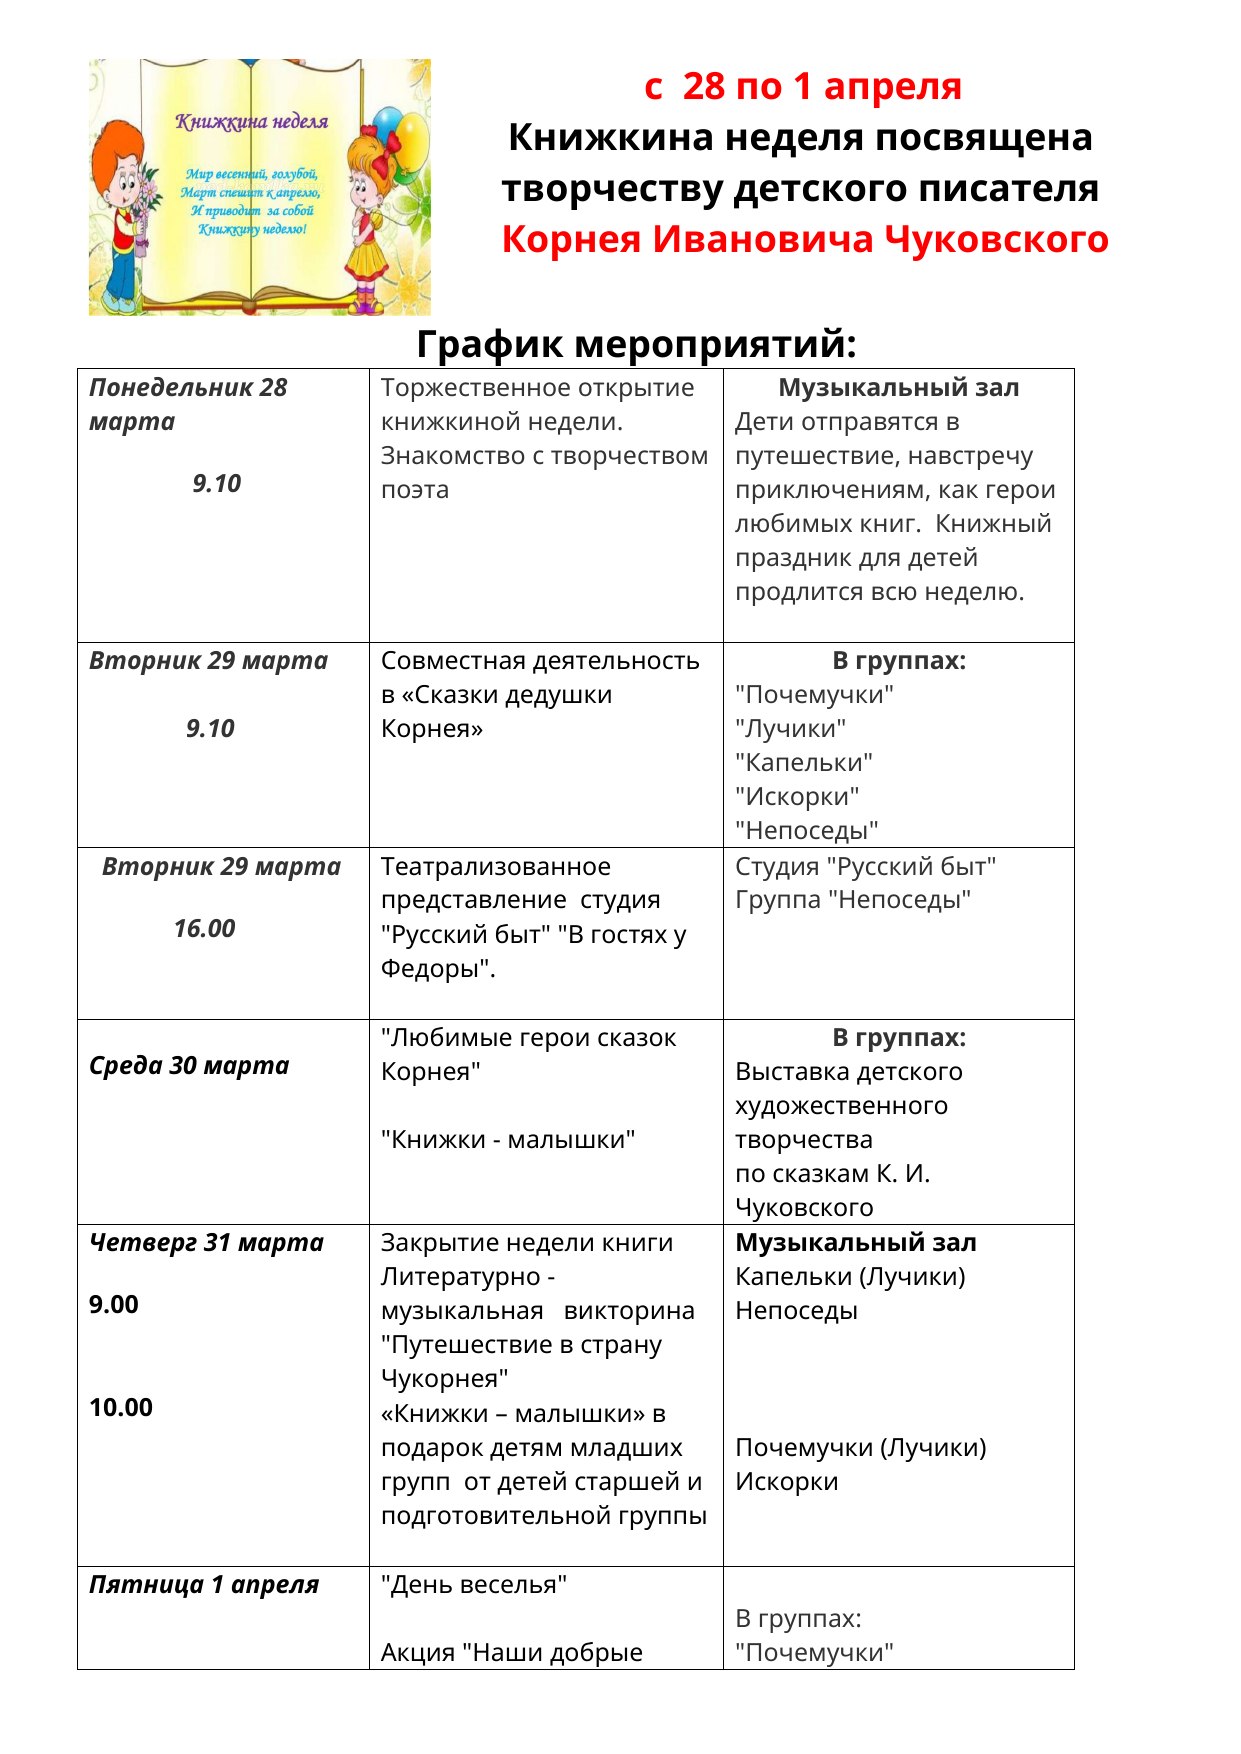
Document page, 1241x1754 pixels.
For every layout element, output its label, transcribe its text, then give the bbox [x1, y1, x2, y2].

table_cell В группах: "Почемучки" "Лучики" "Капельки" "Искорки" "Непоседы" [724, 643, 1074, 847]
text График мероприятий: [89, 317, 1152, 368]
text Книжкина неделя посвящена [431, 110, 1152, 161]
table_cell Театрализованное представление студия "Русский быт" "В гостях у Федоры". [370, 848, 723, 1018]
table_cell Среда 30 марта [78, 1020, 369, 1224]
table_cell Студия "Русский быт" Группа "Непоседы" [724, 848, 1074, 1018]
table_cell Пятница 1 апреля [78, 1567, 369, 1669]
text творчеству детского писателя [431, 161, 1152, 212]
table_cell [724, 1567, 1074, 1669]
table_cell Вторник 29 марта 16.00 [78, 848, 369, 1018]
table_cell Закрытие недели книги Литературно - музыкальная викторина "Путешествие в страну Чукорнея" «Книжки – малышки» в подарок детям младших групп от детей старшей и подготовительной группы [370, 1225, 723, 1566]
table_header Понедельник 28 марта 9.10 [78, 369, 369, 642]
table_cell Совместная деятельность в «Сказки дедушки Корнея» [370, 643, 723, 847]
table_cell Четверг 31 марта 9.00 10.00 [78, 1225, 369, 1566]
picture [88, 59, 431, 316]
text Корнея Ивановича Чуковского [431, 212, 1152, 263]
table_cell Музыкальный зал Капельки (Лучики) Непоседы Почемучки (Лучики) Искорки [724, 1225, 1074, 1566]
table_cell Вторник 29 марта 9.10 [78, 643, 369, 847]
text с 28 по 1 апреля [431, 59, 1152, 110]
table_header Торжественное открытие книжкиной недели. Знакомство с творчеством поэта [370, 369, 723, 642]
table_header Музыкальный зал Дети отправятся в путешествие, навстречу приключениям, как герои любимых книг. Книжный праздник для детей продлится всю неделю. [724, 369, 1074, 642]
table_cell "Любимые герои сказок Корнея" "Книжки - малышки" [370, 1020, 723, 1224]
table_cell В группах: Выставка детского художественного творчества по сказкам К. И. Чуковского [724, 1020, 1074, 1224]
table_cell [370, 1567, 723, 1669]
